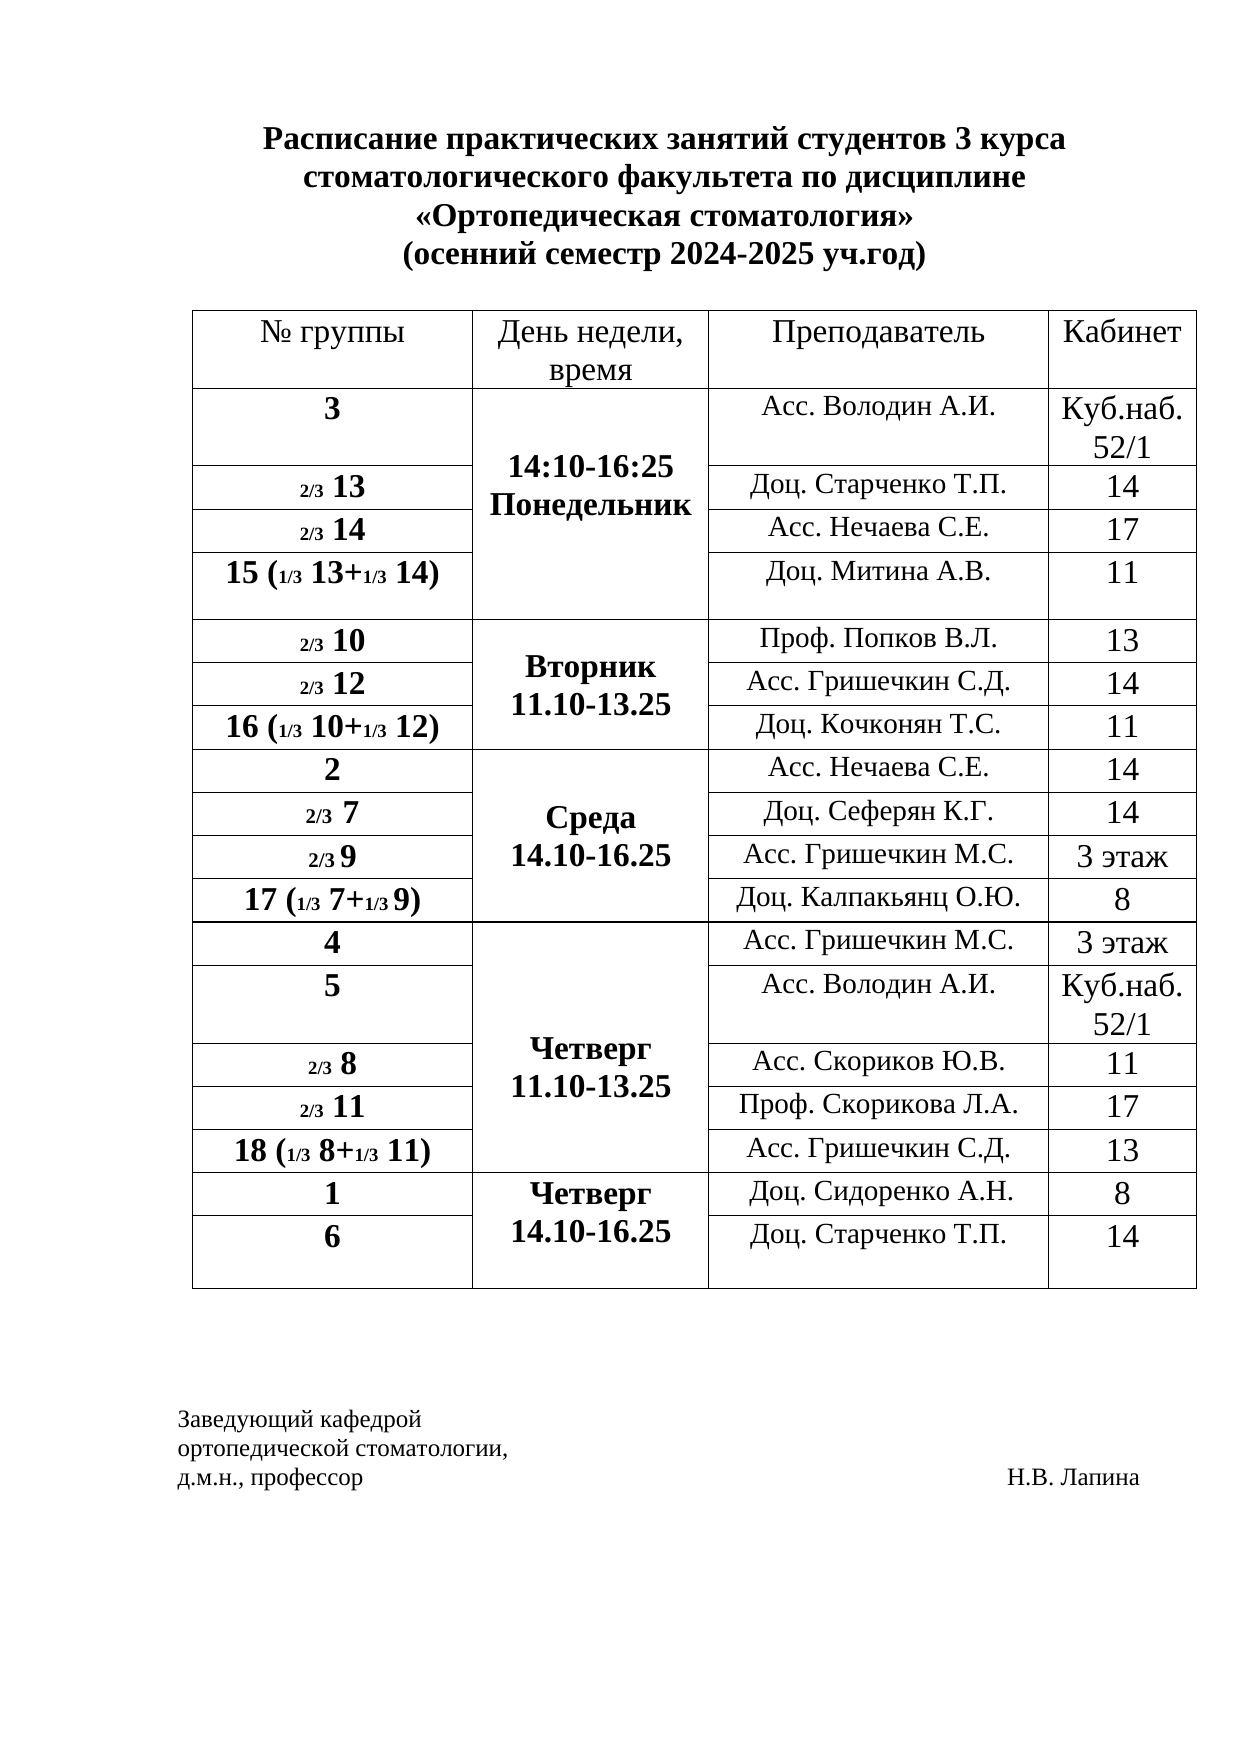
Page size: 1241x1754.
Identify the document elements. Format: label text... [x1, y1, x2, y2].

table_cell 11 [1049, 553, 1196, 619]
table_cell 3 этаж [1049, 836, 1196, 878]
text д.м.н., профессор Н.В. Лапина [177, 1462, 1152, 1490]
table_cell 8 [1049, 1173, 1196, 1215]
table_cell 14 [1049, 466, 1196, 508]
table_cell 6 [193, 1216, 472, 1288]
table_cell Асс. Володин А.И. [709, 389, 1048, 465]
table_cell Асс. Нечаева С.Е. [709, 750, 1048, 792]
table_cell 2/3 11 [193, 1087, 472, 1129]
table_cell 13 [1049, 620, 1196, 662]
table_cell Асс. Гришечкин С.Д. [709, 1130, 1048, 1172]
table_cell Доц. Сидоренко А.Н. [709, 1173, 1048, 1215]
table_header Преподаватель [709, 311, 1048, 387]
table_cell 11 [1049, 1044, 1196, 1086]
table_cell 3 этаж [1049, 923, 1196, 965]
table_cell Асс. Гришечкин М.С. [709, 836, 1048, 878]
table_cell 14 [1049, 1216, 1196, 1288]
table_cell 17 [1049, 510, 1196, 552]
table_header Кабинет [1049, 311, 1196, 387]
table_cell 2/3 10 [193, 620, 472, 662]
table_cell Доц. Сеферян К.Г. [709, 793, 1048, 835]
table_cell 14 [1049, 663, 1196, 705]
table_cell Асс. Скориков Ю.В. [709, 1044, 1048, 1086]
text (осенний семестр 2024-2025 уч.год) [177, 233, 1152, 271]
table_cell 14:10-16:25 Понедельник [473, 389, 708, 619]
table_cell 2/3 14 [193, 510, 472, 552]
table_cell Куб.наб.52/1 [1049, 389, 1196, 465]
table_cell Асс. Володин А.И. [709, 966, 1048, 1042]
table_cell Асс. Нечаева С.Е. [709, 510, 1048, 552]
table_cell Асс. Гришечкин С.Д. [709, 663, 1048, 705]
table_cell 8 [1049, 879, 1196, 921]
table_cell 5 [193, 966, 472, 1042]
table_cell Четверг 11.10-13.25 [473, 923, 708, 1172]
table_header № группы [193, 311, 472, 387]
table_cell Доц. Старченко Т.П. [709, 466, 1048, 508]
table_cell 17 (1/3 7+1/3 9) [193, 879, 472, 921]
table_cell 1 [193, 1173, 472, 1215]
text Заведующий кафедрой [177, 1404, 1152, 1433]
text Расписание практических занятий студентов 3 курса стоматологического факультета по дисциплине «Ортопедическая стоматология» [177, 118, 1152, 233]
table_cell 4 [193, 923, 472, 965]
table_cell 2/3 12 [193, 663, 472, 705]
table_cell Доц. Митина А.В. [709, 553, 1048, 619]
table_cell 14 [1049, 750, 1196, 792]
table_cell Асс. Гришечкин М.С. [709, 923, 1048, 965]
table_cell Вторник 11.10-13.25 [473, 620, 708, 748]
table_cell Доц. Старченко Т.П. [709, 1216, 1048, 1288]
table_cell Проф. Попков В.Л. [709, 620, 1048, 662]
table_header День недели, время [473, 311, 708, 387]
table_cell Доц. Кочконян Т.С. [709, 706, 1048, 748]
table_cell 17 [1049, 1087, 1196, 1129]
table_cell 11 [1049, 706, 1196, 748]
table_cell 3 [193, 389, 472, 465]
table_cell Среда 14.10-16.25 [473, 750, 708, 921]
table_cell Четверг 14.10-16.25 [473, 1173, 708, 1288]
text ортопедической стоматологии, [177, 1433, 1152, 1462]
table_cell 2/3 7 [193, 793, 472, 835]
table_cell 13 [1049, 1130, 1196, 1172]
table_cell 2/3 13 [193, 466, 472, 508]
table_cell 16 (1/3 10+1/3 12) [193, 706, 472, 748]
table_cell 2/3 8 [193, 1044, 472, 1086]
table_cell 14 [1049, 793, 1196, 835]
table_cell 15 (1/3 13+1/3 14) [193, 553, 472, 619]
table_cell 2/3 9 [193, 836, 472, 878]
table_cell 2 [193, 750, 472, 792]
table_cell Куб.наб.52/1 [1049, 966, 1196, 1042]
table_cell Доц. Калпакьянц О.Ю. [709, 879, 1048, 921]
table_cell Проф. Скорикова Л.А. [709, 1087, 1048, 1129]
table_cell 18 (1/3 8+1/3 11) [193, 1130, 472, 1172]
